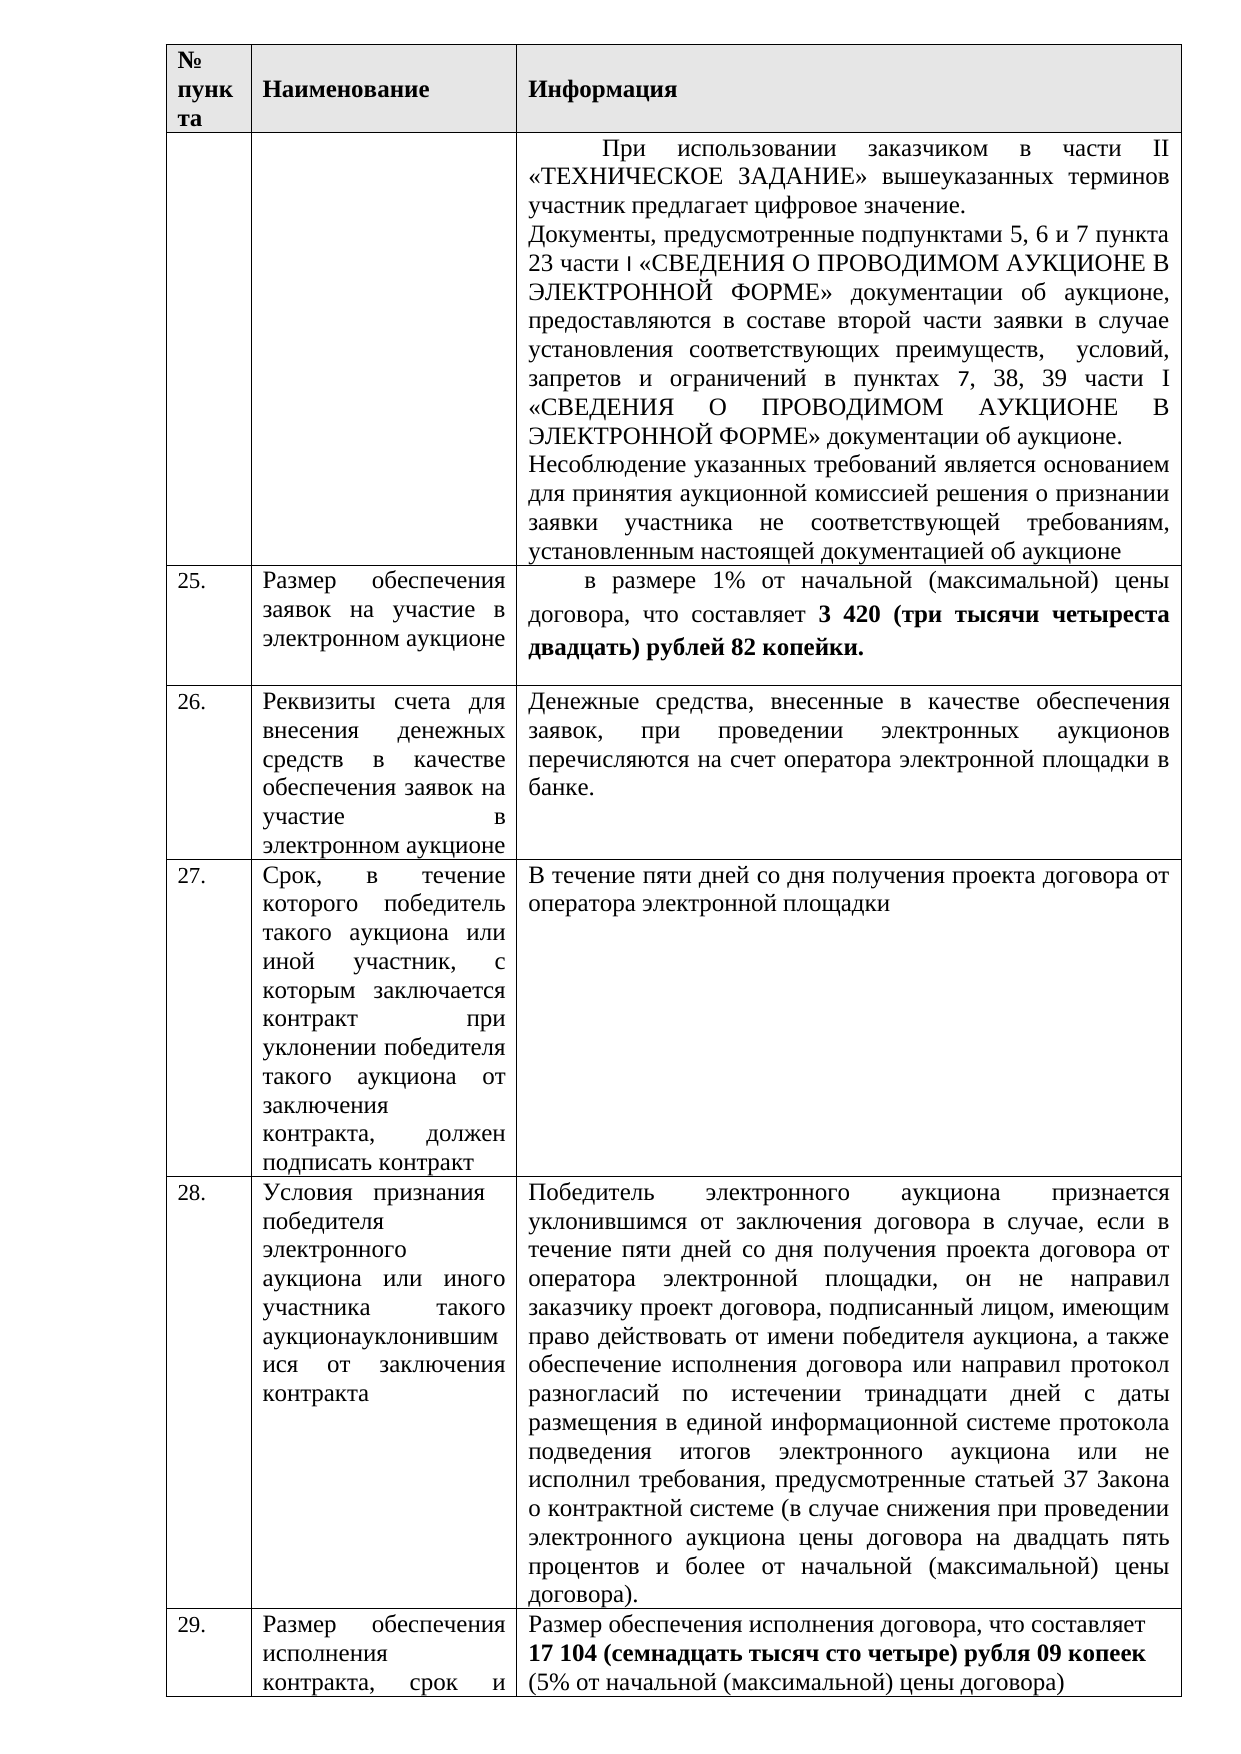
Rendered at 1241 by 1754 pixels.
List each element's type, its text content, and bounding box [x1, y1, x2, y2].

table_cell [167, 860, 251, 1176]
table_cell в размере 1% от начальной (максимальной) цены договора, что составляет 3 420 (три тысячи четыреста двадцать) рублей 82 копейки. [517, 566, 1181, 685]
table_cell Размер обеспечения заявок на участие в электронном аукционе [252, 566, 516, 685]
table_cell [252, 133, 516, 564]
table_cell Реквизиты счета для внесения денежных средств в качестве обеспечения заявок на участие в электронном аукционе [252, 686, 516, 859]
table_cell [252, 1609, 516, 1696]
table_cell [167, 1609, 251, 1696]
table_cell [167, 686, 251, 859]
table_header № пункта [167, 45, 251, 132]
table_header Информация [517, 45, 1181, 132]
table_cell В течение пяти дней со дня получения проекта договора от оператора электронной площадки [517, 860, 1181, 1176]
table_cell Победитель электронного аукциона признается уклонившимся от заключения договора в случае, если в течение пяти дней со дня получения проекта договора от оператора электронной площадки, он не направил заказчику проект договора, подписанный лицом, имеющим право действовать от имени победителя аукциона, а также обеспечение исполнения договора или направил протокол разногласий по истечении тринадцати дней с даты размещения в единой информационной системе протокола подведения итогов электронного аукциона или не исполнил требования, предусмотренные статьей 37 Закона о контрактной системе (в случае снижения при проведении электронного аукциона цены договора на двадцать пять процентов и более от начальной (максимальной) цены договора). [517, 1177, 1181, 1608]
table_cell [167, 566, 251, 685]
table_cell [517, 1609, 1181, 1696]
table_header Наименование [252, 45, 516, 132]
table_cell Срок, в течение которого победитель такого аукциона или иной участник, с которым заключается контракт при уклонении победителя такого аукциона от заключения контракта, должен подписать контракт [252, 860, 516, 1176]
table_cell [517, 133, 1181, 564]
table_cell Условия признания победителя электронного аукциона или иного участника такого аукционауклонившимися от заключения контракта [252, 1177, 516, 1608]
table_cell [167, 133, 251, 564]
table_cell Денежные средства, внесенные в качестве обеспечения заявок, при проведении электронных аукционов перечисляются на счет оператора электронной площадки в банке. [517, 686, 1181, 859]
table_cell [167, 1177, 251, 1608]
